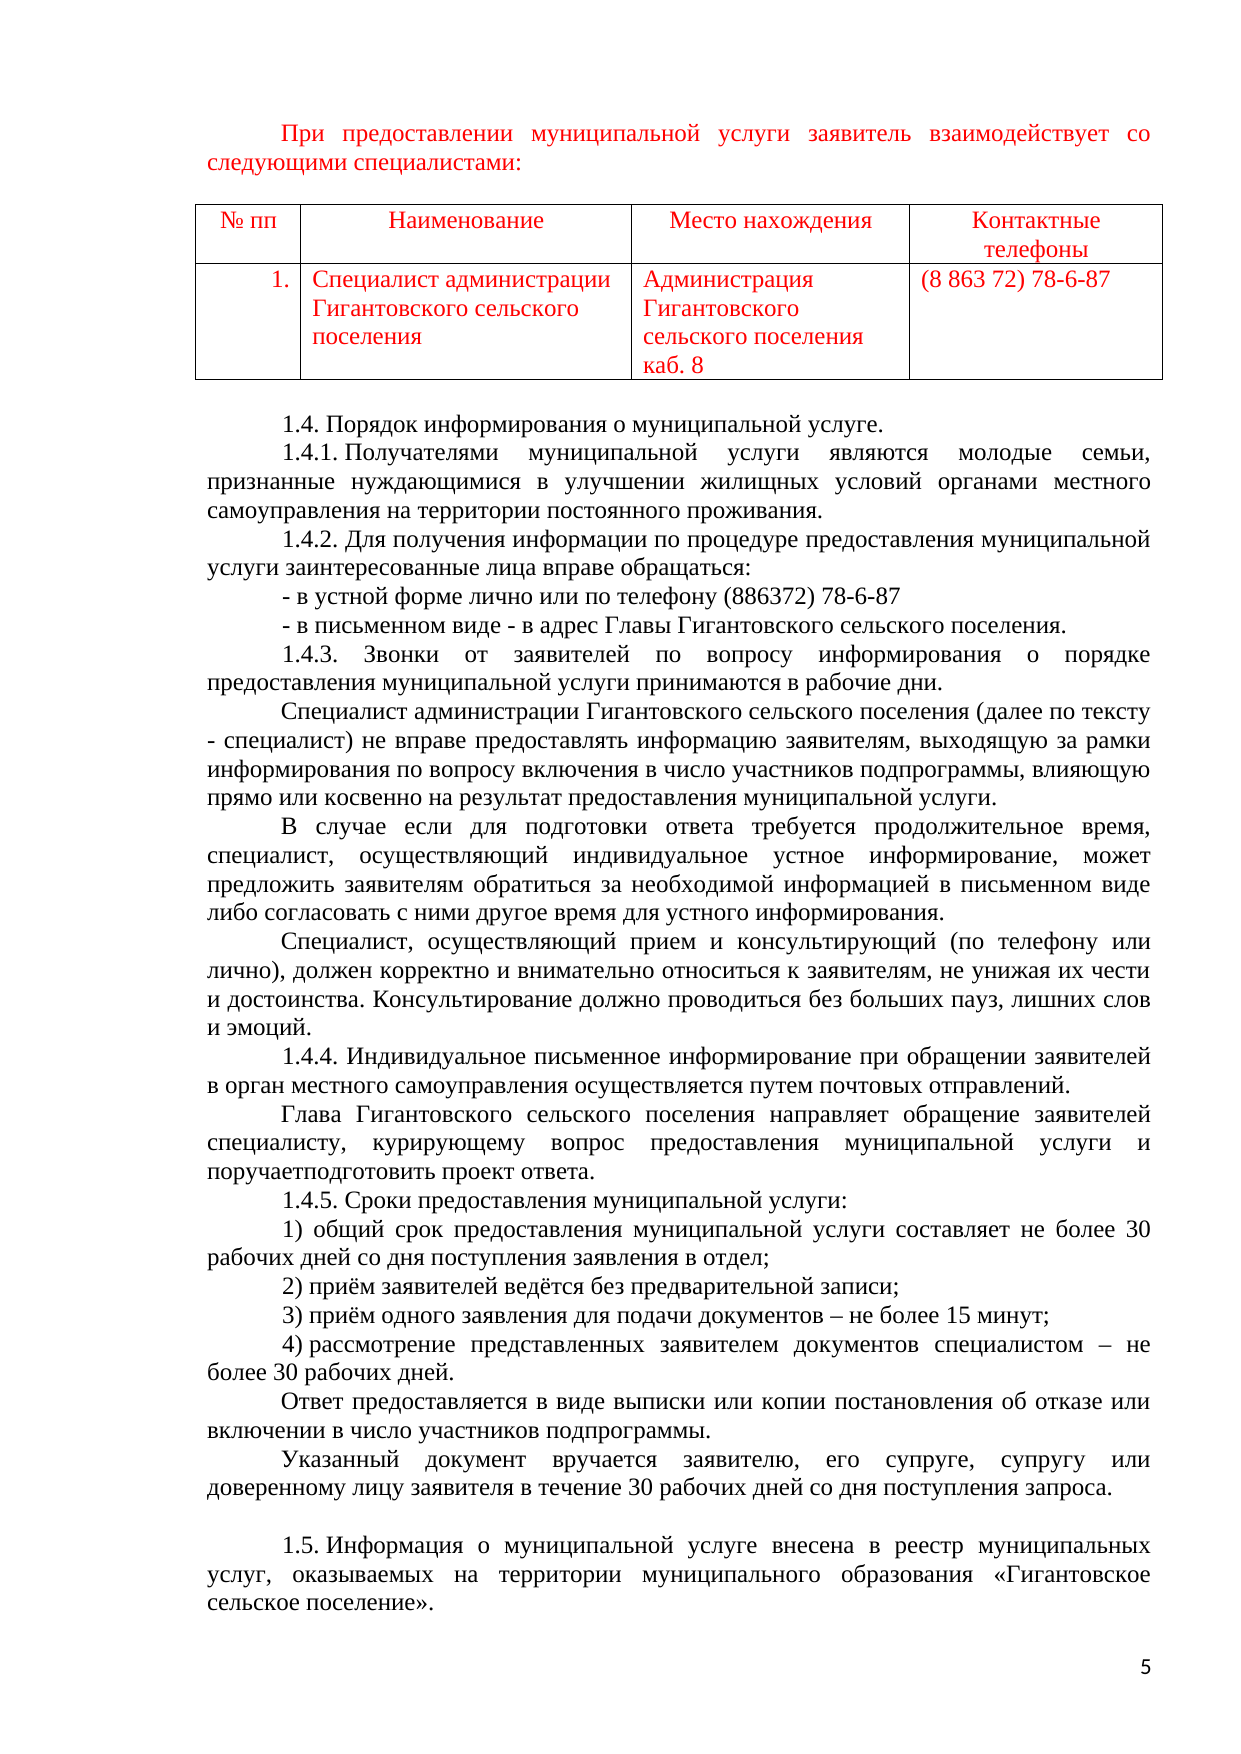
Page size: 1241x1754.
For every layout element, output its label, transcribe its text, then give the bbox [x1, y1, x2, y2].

text Указанный документ вручается заявителю, его супруге, супругу или доверенному лицу заявителя в течение 30 рабочих дней со дня поступления запроса. [207, 1444, 1152, 1501]
text Глава Гигантовского сельского поселения направляет обращение заявителей специалисту, курирующему вопрос предоставления муниципальной услуги и поручаетподготовить проект ответа. [207, 1099, 1152, 1185]
table_cell 1. [196, 264, 300, 379]
text 1.4.2. Для получения информации по процедуре предоставления муниципальной услуги заинтересованные лица вправе обращаться: [207, 524, 1152, 581]
text Ответ предоставляется в виде выписки или копии постановления об отказе или включении в число участников подпрограммы. [207, 1386, 1152, 1444]
table_header Наименование [301, 205, 631, 263]
text 1.4.3. Звонки от заявителей по вопросу информирования о порядке предоставления муниципальной услуги принимаются в рабочие дни. [207, 639, 1152, 696]
text 1.4.4. Индивидуальное письменное информирование при обращении заявителей в орган местного самоуправления осуществляется путем почтовых отправлений. [207, 1041, 1152, 1099]
text Специалист, осуществляющий прием и консультирующий (по телефону или лично), должен корректно и внимательно относиться к заявителям, не унижая их чести и достоинства. Консультирование должно проводиться без больших пауз, лишних слов и эмоций. [207, 926, 1152, 1041]
text 1) общий срок предоставления муниципальной услуги составляет не более 30 рабочих дней со дня поступления заявления в отдел; [207, 1214, 1152, 1271]
table_cell Администрация Гигантовского сельского поселения каб. 8 [632, 264, 909, 379]
text - в письменном виде - в адрес Главы Гигантовского сельского поселения. [207, 610, 1152, 639]
table_cell (8 863 72) 78-6-87 [910, 264, 1162, 379]
text 1.4. Порядок информирования о муниципальной услуге. [207, 409, 1152, 437]
text 1.5. Информация о муниципальной услуге внесена в реестр муниципальных услуг, оказываемых на территории муниципального образования «Гигантовское сельское поселение». [207, 1530, 1152, 1616]
text 4) рассмотрение представленных заявителем документов специалистом – не более 30 рабочих дней. [207, 1329, 1152, 1386]
text 3) приём одного заявления для подачи документов – не более 15 минут; [207, 1300, 1152, 1329]
text Специалист администрации Гигантовского сельского поселения (далее по тексту - специалист) не вправе предоставлять информацию заявителям, выходящую за рамки информирования по вопросу включения в число участников подпрограммы, влияющую прямо или косвенно на результат предоставления муниципальной услуги. [207, 696, 1152, 811]
table_header Контактные телефоны [910, 205, 1162, 263]
text 2) приём заявителей ведётся без предварительной записи; [207, 1271, 1152, 1300]
table_header Место нахождения [632, 205, 909, 263]
table_cell Специалист администрации Гигантовского сельского поселения [301, 264, 631, 379]
text В случае если для подготовки ответа требуется продолжительное время, специалист, осуществляющий индивидуальное устное информирование, может предложить заявителям обратиться за необходимой информацией в письменном виде либо согласовать с ними другое время для устного информирования. [207, 811, 1152, 926]
text При предоставлении муниципальной услуги заявитель взаимодействует со следующими специалистами: [207, 118, 1152, 176]
table_header № пп [196, 205, 300, 263]
text - в устной форме лично или по телефону (886372) 78-6-87 [207, 581, 1152, 610]
text 1.4.1. Получателями муниципальной услуги являются молодые семьи, признанные нуждающимися в улучшении жилищных условий органами местного самоуправления на территории постоянного проживания. [207, 437, 1152, 524]
text 1.4.5. Сроки предоставления муниципальной услуги: [207, 1185, 1152, 1214]
